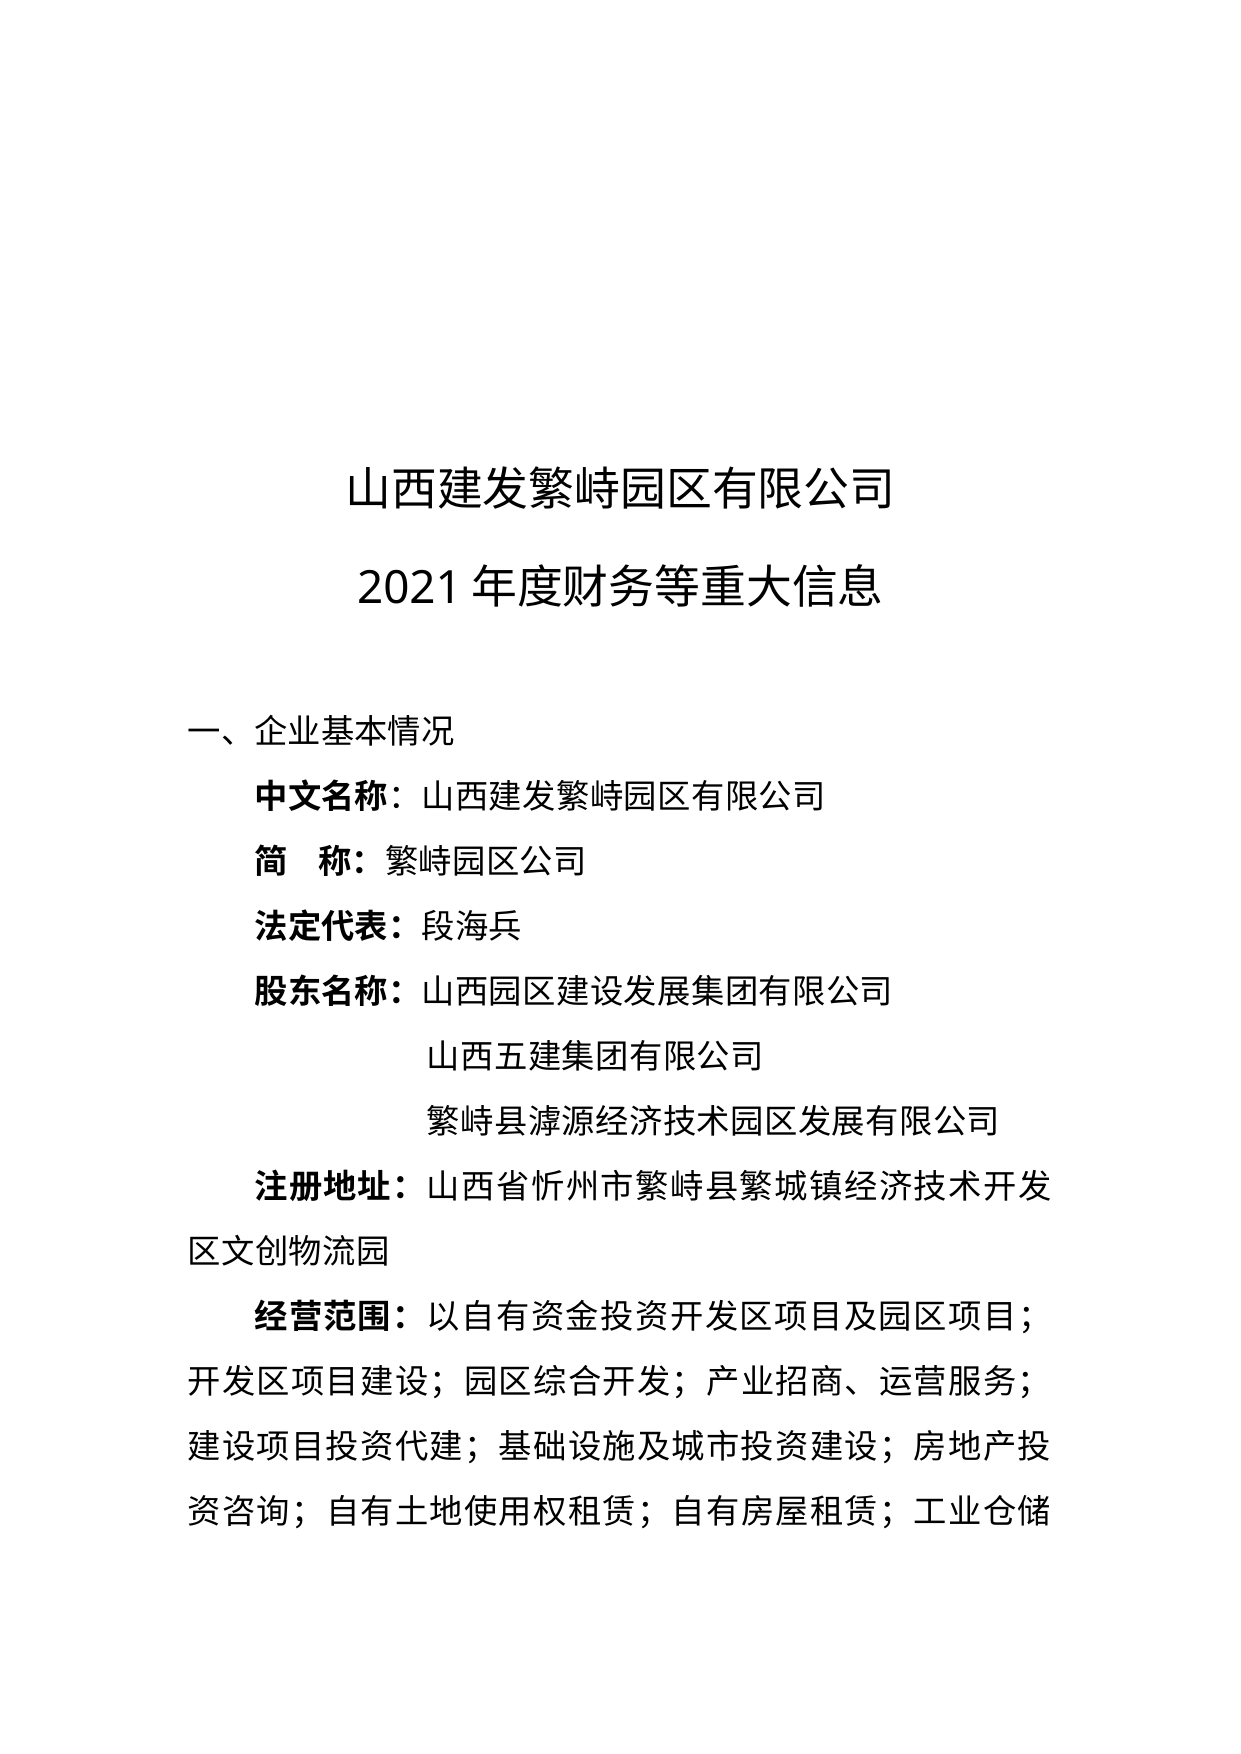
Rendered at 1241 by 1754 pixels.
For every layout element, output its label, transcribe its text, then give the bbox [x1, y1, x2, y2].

list 一、企业基本情况 [187, 697, 1053, 762]
text 繁峙县滹源经济技术园区发展有限公司 [187, 1087, 1053, 1152]
text 中文名称：山西建发繁峙园区有限公司 [187, 762, 1053, 827]
text 山西建发繁峙园区有限公司 [187, 437, 1053, 534]
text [187, 1282, 1053, 1542]
text 山西五建集团有限公司 [187, 1022, 1053, 1087]
text 法定代表：段海兵 [187, 892, 1053, 957]
text 注册地址：山西省忻州市繁峙县繁城镇经济技术开发区文创物流园 [187, 1152, 1053, 1282]
text 简 称：繁峙园区公司 [187, 827, 1053, 892]
text 股东名称：山西园区建设发展集团有限公司 [187, 957, 1053, 1022]
text 2021年度财务等重大信息 [187, 534, 1053, 632]
